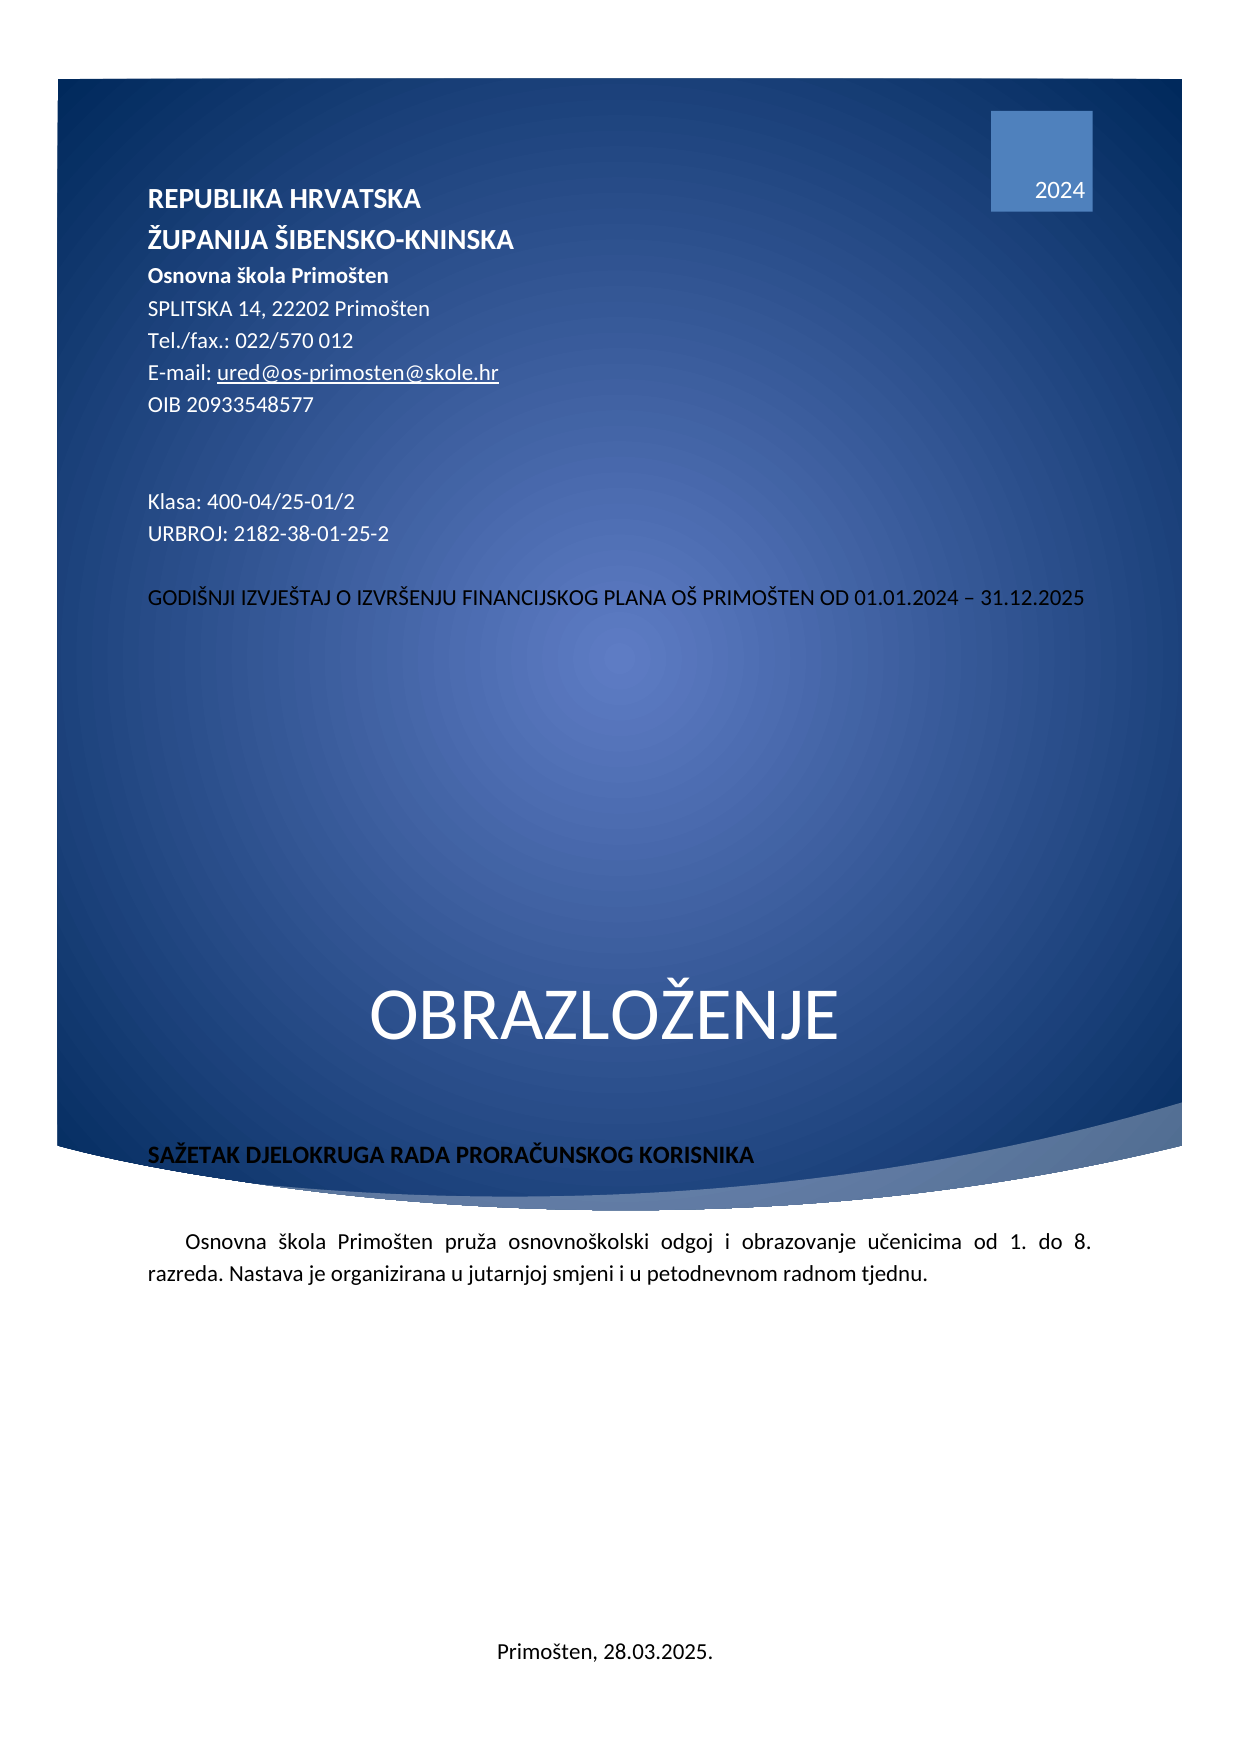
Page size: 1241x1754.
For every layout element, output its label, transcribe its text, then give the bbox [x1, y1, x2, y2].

text SAŽETAK DJELOKRUGA RADA PRORAČUNSKOG KORISNIKA [148, 1139, 1093, 1169]
text Osnovna škola Primošten pruža osnovnoškolski odgoj i obrazovanje učenicima od 1. do 8. razreda. Nastava je organizirana u jutarnjoj smjeni i u petodnevnom radnom tjednu. [148, 1227, 1093, 1287]
